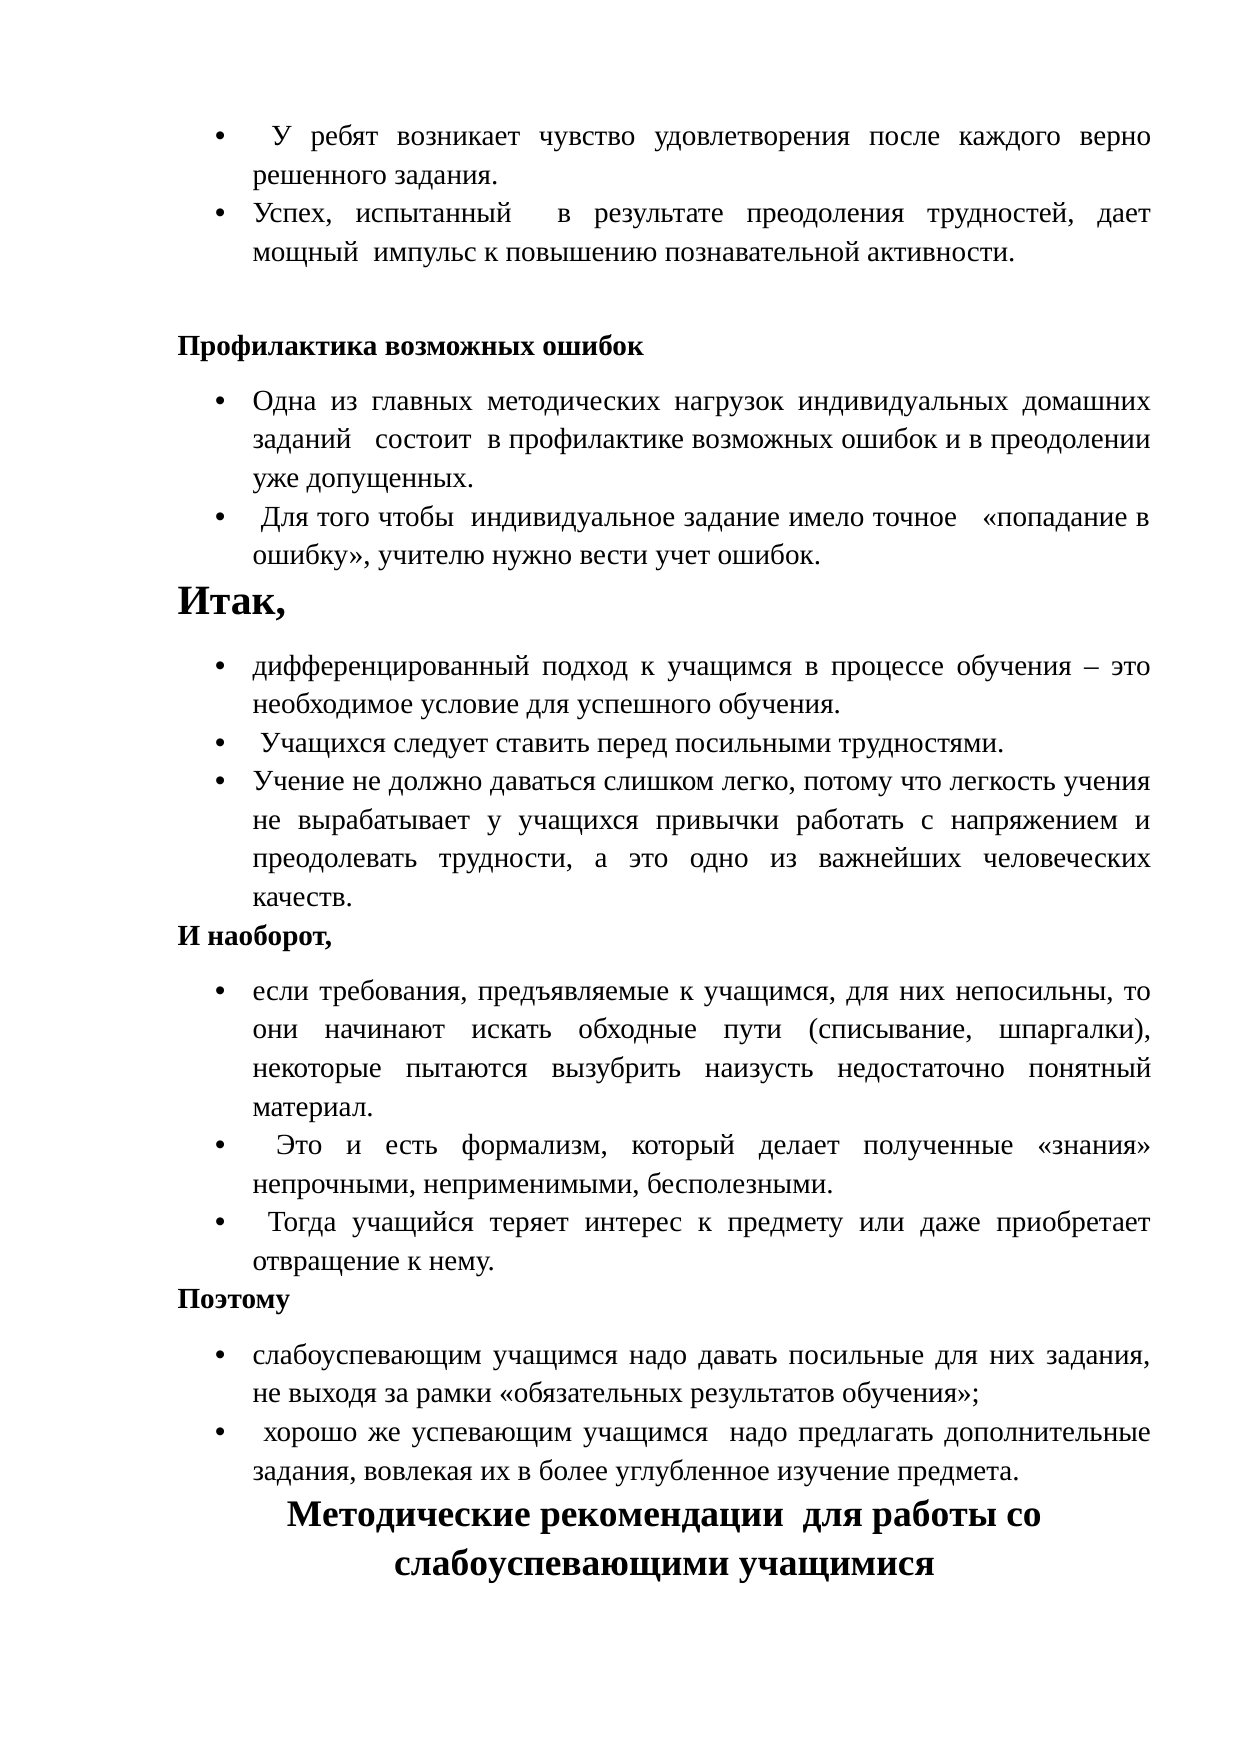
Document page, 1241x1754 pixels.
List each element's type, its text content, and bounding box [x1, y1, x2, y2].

list У ребят возникает чувство удовлетворения после каждого верно решенного задания. [215, 118, 1152, 190]
list Успех, испытанный в результате преодоления трудностей, дает мощный импульс к повышению познавательной активности. [215, 195, 1152, 267]
text И наоборот, [177, 918, 1152, 951]
list Учащихся следует ставить перед посильными трудностями. [215, 725, 1152, 758]
text Итак, [177, 576, 1152, 624]
text Поэтому [177, 1282, 1152, 1315]
list слабоуспевающим учащимся надо давать посильные для них задания, не выходя за рамки «обязательных результатов обучения»; [215, 1337, 1152, 1409]
list Учение не должно даваться слишком легко, потому что легкость учения не вырабатывает у учащихся привычки работать с напряжением и преодолевать трудности, а это одно из важнейших человеческих качеств. [215, 763, 1152, 913]
list если требования, предъявляемые к учащимся, для них непосильны, то они начинают искать обходные пути (списывание, шпаргалки), некоторые пытаются вызубрить наизусть недостаточно понятный материал. [215, 973, 1152, 1122]
text Профилактика возможных ошибок [177, 328, 1152, 361]
list дифференцированный подход к учащимся в процессе обучения – это необходимое условие для успешного обучения. [215, 648, 1152, 720]
list хорошо же успевающим учащимся надо предлагать дополнительные задания, вовлекая их в более углубленное изучение предмета. [215, 1414, 1152, 1486]
list Это и есть формализм, который делает полученные «знания» непрочными, неприменимыми, бесполезными. [215, 1127, 1152, 1199]
list Тогда учащийся теряет интерес к предмету или даже приобретает отвращение к нему. [215, 1204, 1152, 1277]
list Одна из главных методических нагрузок индивидуальных домашних заданий состоит в профилактике возможных ошибок и в преодолении уже допущенных. [215, 383, 1152, 494]
list Для того чтобы индивидуальное задание имело точное «попадание в ошибку», учителю нужно вести учет ошибок. [215, 499, 1152, 571]
text Методические рекомендации для работы со слабоуспевающими учащимися [177, 1491, 1152, 1584]
